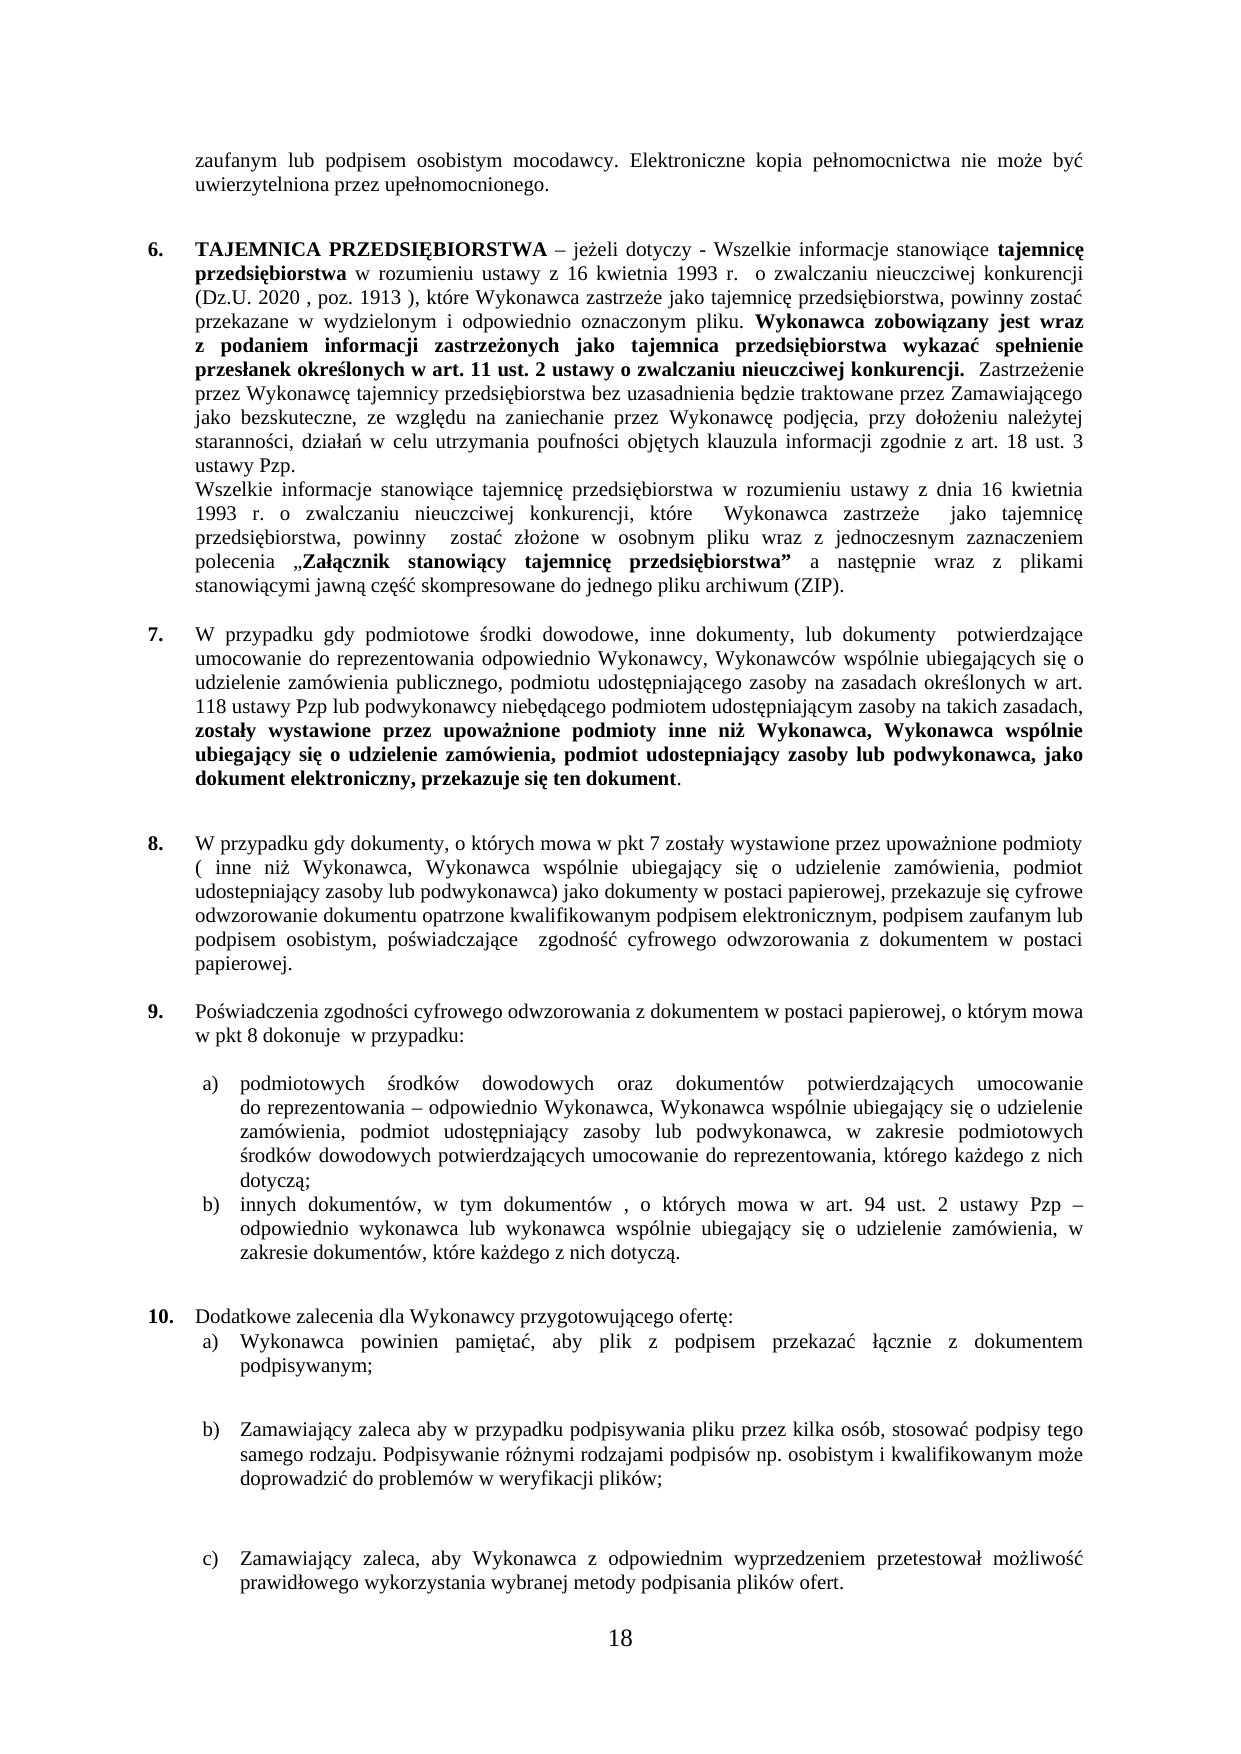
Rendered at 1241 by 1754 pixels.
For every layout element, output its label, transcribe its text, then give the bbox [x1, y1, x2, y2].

list TAJEMNICA PRZEDSIĘBIORSTWA – jeżeli dotyczy - Wszelkie informacje stanowiące tajemnicę przedsiębiorstwa w rozumieniu ustawy z 16 kwietnia 1993 r. o zwalczaniu nieuczciwej konkurencji (Dz.U. 2020 , poz. 1913 ), które Wykonawca zastrzeże jako tajemnicę przedsiębiorstwa, powinny zostać przekazane w wydzielonym i odpowiednio oznaczonym pliku. Wykonawca zobowiązany jest wraz z podaniem informacji zastrzeżonych jako tajemnica przedsiębiorstwa wykazać spełnienie przesłanek określonych w art. 11 ust. 2 ustawy o zwalczaniu nieuczciwej konkurencji. Zastrzeżenie przez Wykonawcę tajemnicy przedsiębiorstwa bez uzasadnienia będzie traktowane przez Zamawiającego jako bezskuteczne, ze względu na zaniechanie przez Wykonawcę podjęcia, przy dołożeniu należytej staranności, działań w celu utrzymania poufności objętych klauzula informacji zgodnie z art. 18 ust. 3 ustawy Pzp. [148, 236, 1084, 477]
list innych dokumentów, w tym dokumentów , o których mowa w art. 94 ust. 2 ustawy Pzp – odpowiednio wykonawca lub wykonawca wspólnie ubiegający się o udzielenie zamówienia, w zakresie dokumentów, które każdego z nich dotyczą. [202, 1192, 1084, 1264]
list Wszelkie informacje stanowiące tajemnicę przedsiębiorstwa w rozumieniu ustawy z dnia 16 kwietnia 1993 r. o zwalczaniu nieuczciwej konkurencji, które Wykonawca zastrzeże jako tajemnicę przedsiębiorstwa, powinny zostać złożone w osobnym pliku wraz z jednoczesnym zaznaczeniem polecenia „Załącznik stanowiący tajemnicę przedsiębiorstwa” a następnie wraz z plikami stanowiącymi jawną część skompresowane do jednego pliku archiwum (ZIP). [195, 477, 1084, 597]
list podmiotowych środków dowodowych oraz dokumentów potwierdzających umocowanie do reprezentowania – odpowiednio Wykonawca, Wykonawca wspólnie ubiegający się o udzielenie zamówienia, podmiot udostępniający zasoby lub podwykonawca, w zakresie podmiotowych środków dowodowych potwierdzających umocowanie do reprezentowania, którego każdego z nich dotyczą; [202, 1071, 1084, 1192]
list Poświadczenia zgodności cyfrowego odwzorowania z dokumentem w postaci papierowej, o którym mowa w pkt 8 dokonuje w przypadku: [148, 999, 1084, 1047]
list Dodatkowe zalecenia dla Wykonawcy przygotowującego ofertę: [148, 1304, 1084, 1328]
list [195, 148, 1084, 196]
list Zamawiający zaleca, aby Wykonawca z odpowiednim wyprzedzeniem przetestował możliwość prawidłowego wykorzystania wybranej metody podpisania plików ofert. [202, 1546, 1084, 1594]
list Wykonawca powinien pamiętać, aby plik z podpisem przekazać łącznie z dokumentem podpisywanym; [202, 1328, 1084, 1377]
list W przypadku gdy podmiotowe środki dowodowe, inne dokumenty, lub dokumenty potwierdzające umocowanie do reprezentowania odpowiednio Wykonawcy, Wykonawców wspólnie ubiegających się o udzielenie zamówienia publicznego, podmiotu udostępniającego zasoby na zasadach określonych w art. 118 ustawy Pzp lub podwykonawcy niebędącego podmiotem udostępniającym zasoby na takich zasadach, zostały wystawione przez upoważnione podmioty inne niż Wykonawca, Wykonawca wspólnie ubiegający się o udzielenie zamówienia, podmiot udostepniający zasoby lub podwykonawca, jako dokument elektroniczny, przekazuje się ten dokument. [148, 621, 1084, 790]
list Zamawiający zaleca aby w przypadku podpisywania pliku przez kilka osób, stosować podpisy tego samego rodzaju. Podpisywanie różnymi rodzajami podpisów np. osobistym i kwalifikowanym może doprowadzić do problemów w weryfikacji plików; [202, 1417, 1084, 1489]
list W przypadku gdy dokumenty, o których mowa w pkt 7 zostały wystawione przez upoważnione podmioty ( inne niż Wykonawca, Wykonawca wspólnie ubiegający się o udzielenie zamówienia, podmiot udostepniający zasoby lub podwykonawca) jako dokumenty w postaci papierowej, przekazuje się cyfrowe odwzorowanie dokumentu opatrzone kwalifikowanym podpisem elektronicznym, podpisem zaufanym lub podpisem osobistym, poświadczające zgodność cyfrowego odwzorowania z dokumentem w postaci papierowej. [148, 831, 1084, 975]
